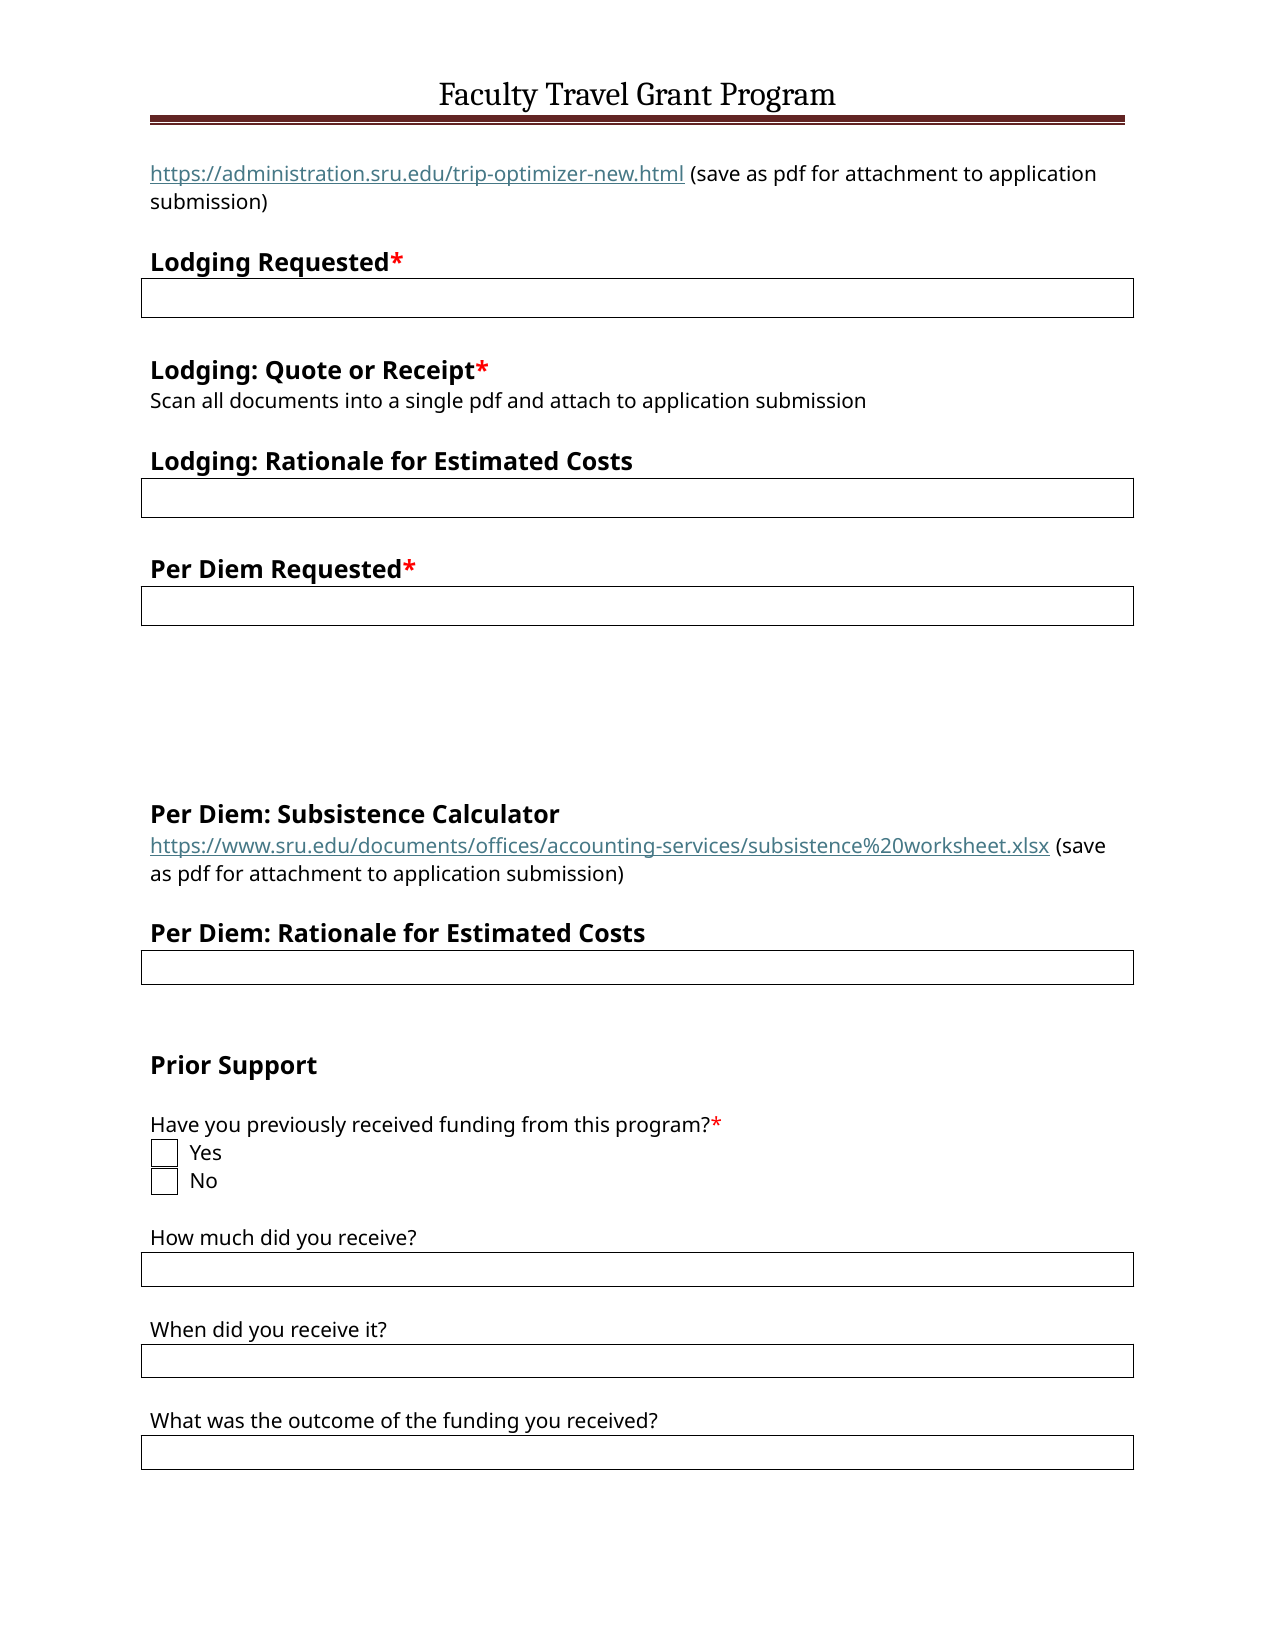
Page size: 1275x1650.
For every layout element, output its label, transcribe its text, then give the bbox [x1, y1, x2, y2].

text Lodging: Quote or Receipt* [150, 353, 1125, 387]
text Per Diem: Subsistence Calculator [150, 797, 1125, 831]
text Yes [150, 1138, 1125, 1167]
text Prior Support [150, 1047, 1125, 1081]
text https://www.sru.edu/documents/offices/accounting-services/subsistence%20worksheet.xlsx (save as pdf for attachment to application submission) [150, 831, 1125, 888]
text What was the outcome of the funding you received? [150, 1407, 1125, 1435]
text Lodging Requested* [150, 244, 1125, 278]
text Have you previously received funding from this program?* [150, 1110, 1125, 1138]
text How much did you receive? [150, 1223, 1125, 1252]
text Scan all documents into a single pdf and attach to application submission [150, 387, 1125, 415]
text When did you receive it? [150, 1315, 1125, 1343]
text Per Diem: Rationale for Estimated Costs [150, 916, 1125, 950]
text https://administration.sru.edu/trip-optimizer-new.html (save as pdf for attachment to application submission) [150, 159, 1125, 216]
text Lodging: Rationale for Estimated Costs [150, 443, 1125, 478]
text Per Diem Requested* [150, 552, 1125, 586]
text No [150, 1167, 1125, 1195]
